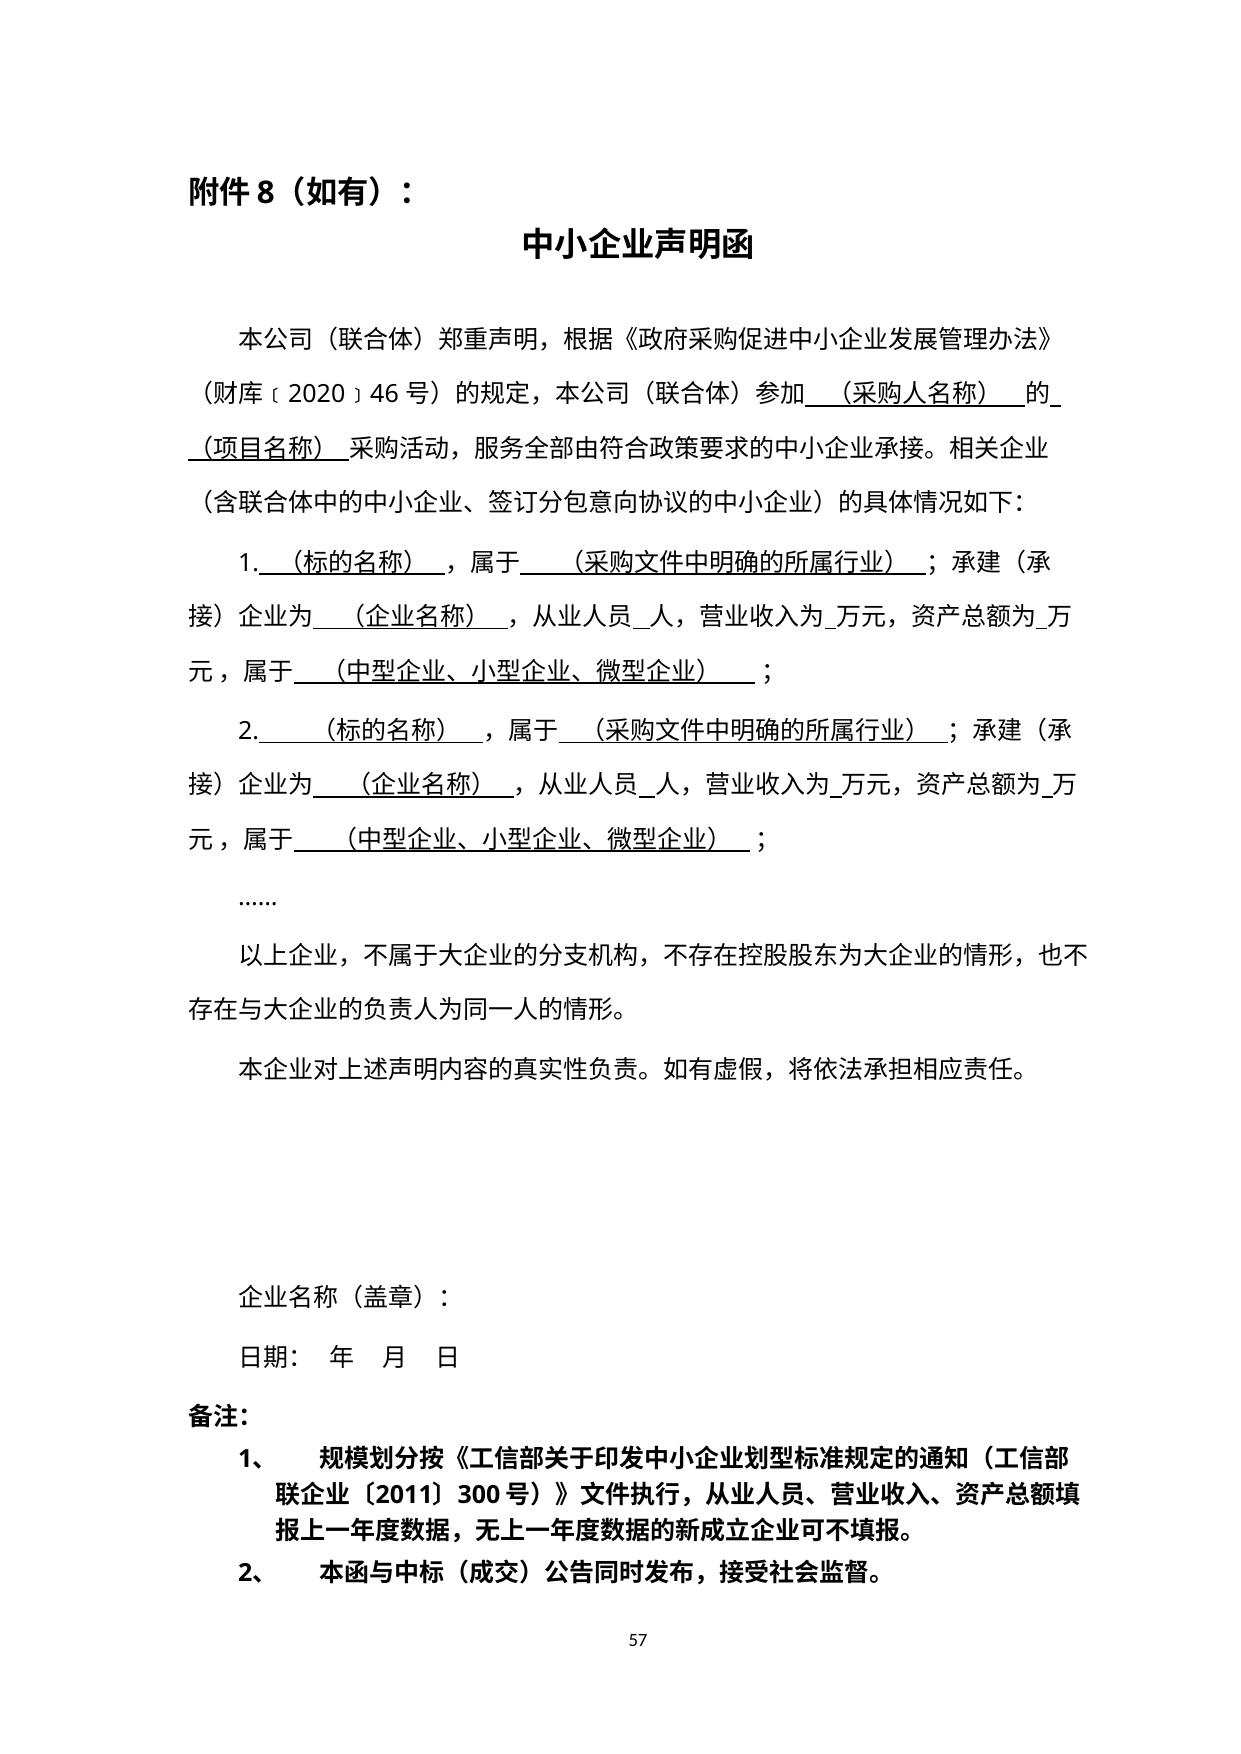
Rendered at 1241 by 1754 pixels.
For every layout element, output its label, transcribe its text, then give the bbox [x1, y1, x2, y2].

text 备注： [188, 1397, 1088, 1433]
text 本公司（联合体）郑重声明，根据《政府采购促进中小企业发展管理办法》 （财库﹝2020﹞46 号）的规定，本公司（联合体）参加 （采购人名称） 的 （项目名称） 采购活动，服务全部由符合政策要求的中小企业承接。相关企业（含联合体中的中小企业、签订分包意向协议的中小企业）的具体情况如下： [188, 319, 1088, 519]
list 规模划分按《工信部关于印发中小企业划型标准规定的通知（工信部联企业〔2011〕300号）》文件执行，从业人员、营业收入、资产总额填报上一年度数据，无上一年度数据的新成立企业可不填报。 [238, 1438, 1088, 1547]
text 企业名称（盖章）： [188, 1277, 1088, 1314]
text 1. （标的名称） ，属于 （采购文件中明确的所属行业） ；承建（承接）企业为 （企业名称） ，从业人员 人，营业收入为 万元，资产总额为 万元 ，属于 （中型企业、小型企业、微型企业） ； [188, 542, 1088, 687]
text 本企业对上述声明内容的真实性负责。如有虚假，将依法承担相应责任。 [188, 1049, 1088, 1085]
list 本函与中标（成交）公告同时发布，接受社会监督。 [238, 1552, 1088, 1588]
text 2. （标的名称） ，属于 （采购文件中明确的所属行业） ；承建（承接）企业为 （企业名称） ，从业人员 人，营业收入为 万元，资产总额为 万元 ，属于 （中型企业、小型企业、微型企业） ； [188, 711, 1088, 856]
text …… [188, 879, 1088, 913]
text 中小企业声明函 [188, 218, 1088, 266]
text 日期： 年 月 日 [188, 1337, 1088, 1373]
text 附件8（如有）： [188, 167, 1088, 213]
text 以上企业，不属于大企业的分支机构，不存在控股股东为大企业的情形，也不存在与大企业的负责人为同一人的情形。 [188, 935, 1088, 1026]
